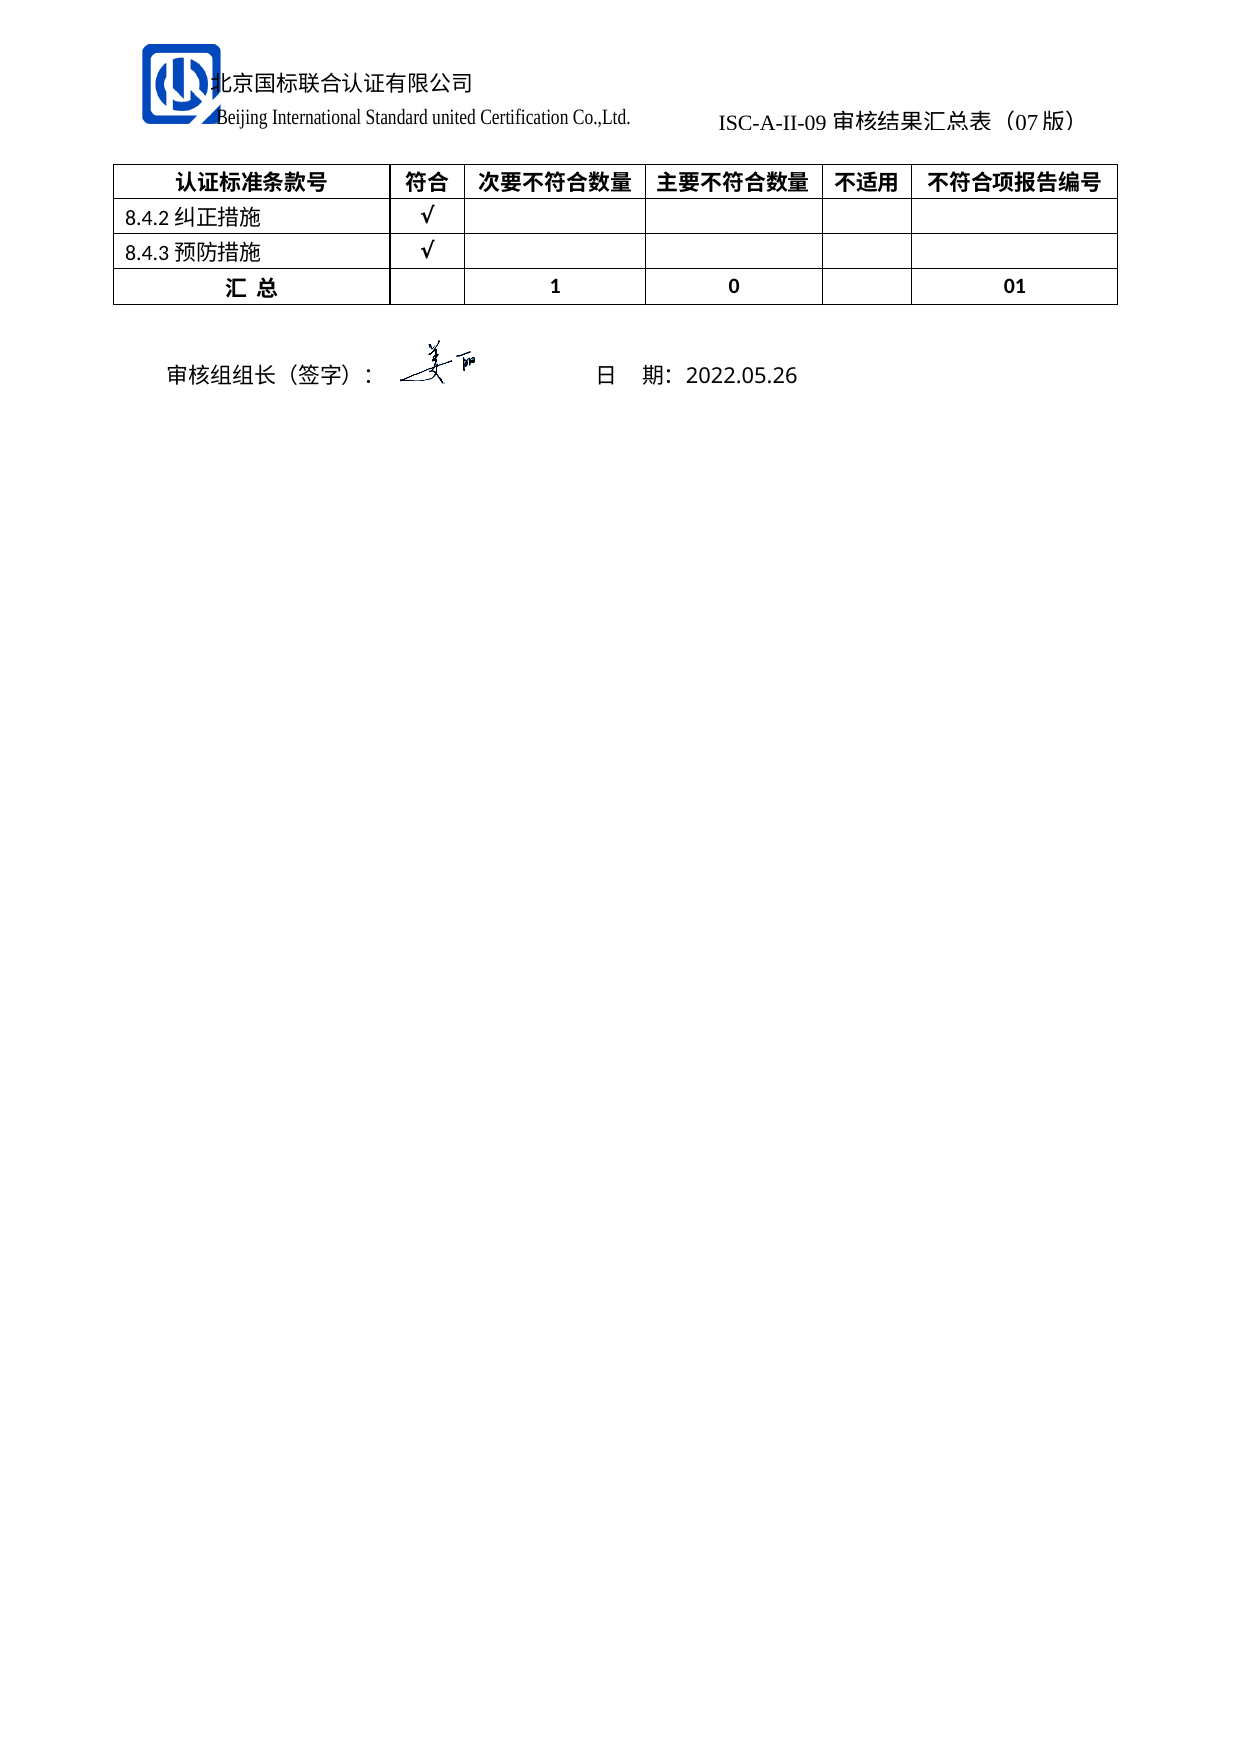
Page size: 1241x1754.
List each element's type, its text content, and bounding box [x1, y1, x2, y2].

table_cell [465, 199, 645, 233]
table_header 认证标准条款号 [114, 165, 389, 197]
table_cell [646, 234, 822, 268]
table_cell 1 [465, 269, 645, 304]
table_header 主要不符合数量 [646, 165, 822, 197]
table_cell [823, 269, 911, 304]
table_header 符合 [391, 165, 464, 197]
table_cell √ [391, 234, 464, 268]
table_cell 01 [912, 269, 1117, 304]
table_header 不符合项报告编号 [912, 165, 1117, 197]
table_cell [823, 199, 911, 233]
table_header 不适用 [823, 165, 911, 197]
table_cell 8.4.2 纠正措施 [114, 199, 389, 233]
table_cell [391, 269, 464, 304]
table_cell √ [391, 199, 464, 233]
picture [142, 44, 221, 124]
table_cell [465, 234, 645, 268]
table_cell [912, 234, 1117, 268]
table_cell 0 [646, 269, 822, 304]
text 审核组组长（签字）： 日 期：2022.05.26 [123, 337, 1108, 402]
table_cell [912, 199, 1117, 233]
table_cell [823, 234, 911, 268]
table_cell 8.4.3 预防措施 [114, 234, 389, 268]
picture [400, 337, 488, 384]
table_cell [646, 199, 822, 233]
table_cell 汇 总 [114, 269, 389, 304]
table_header 次要不符合数量 [465, 165, 645, 197]
